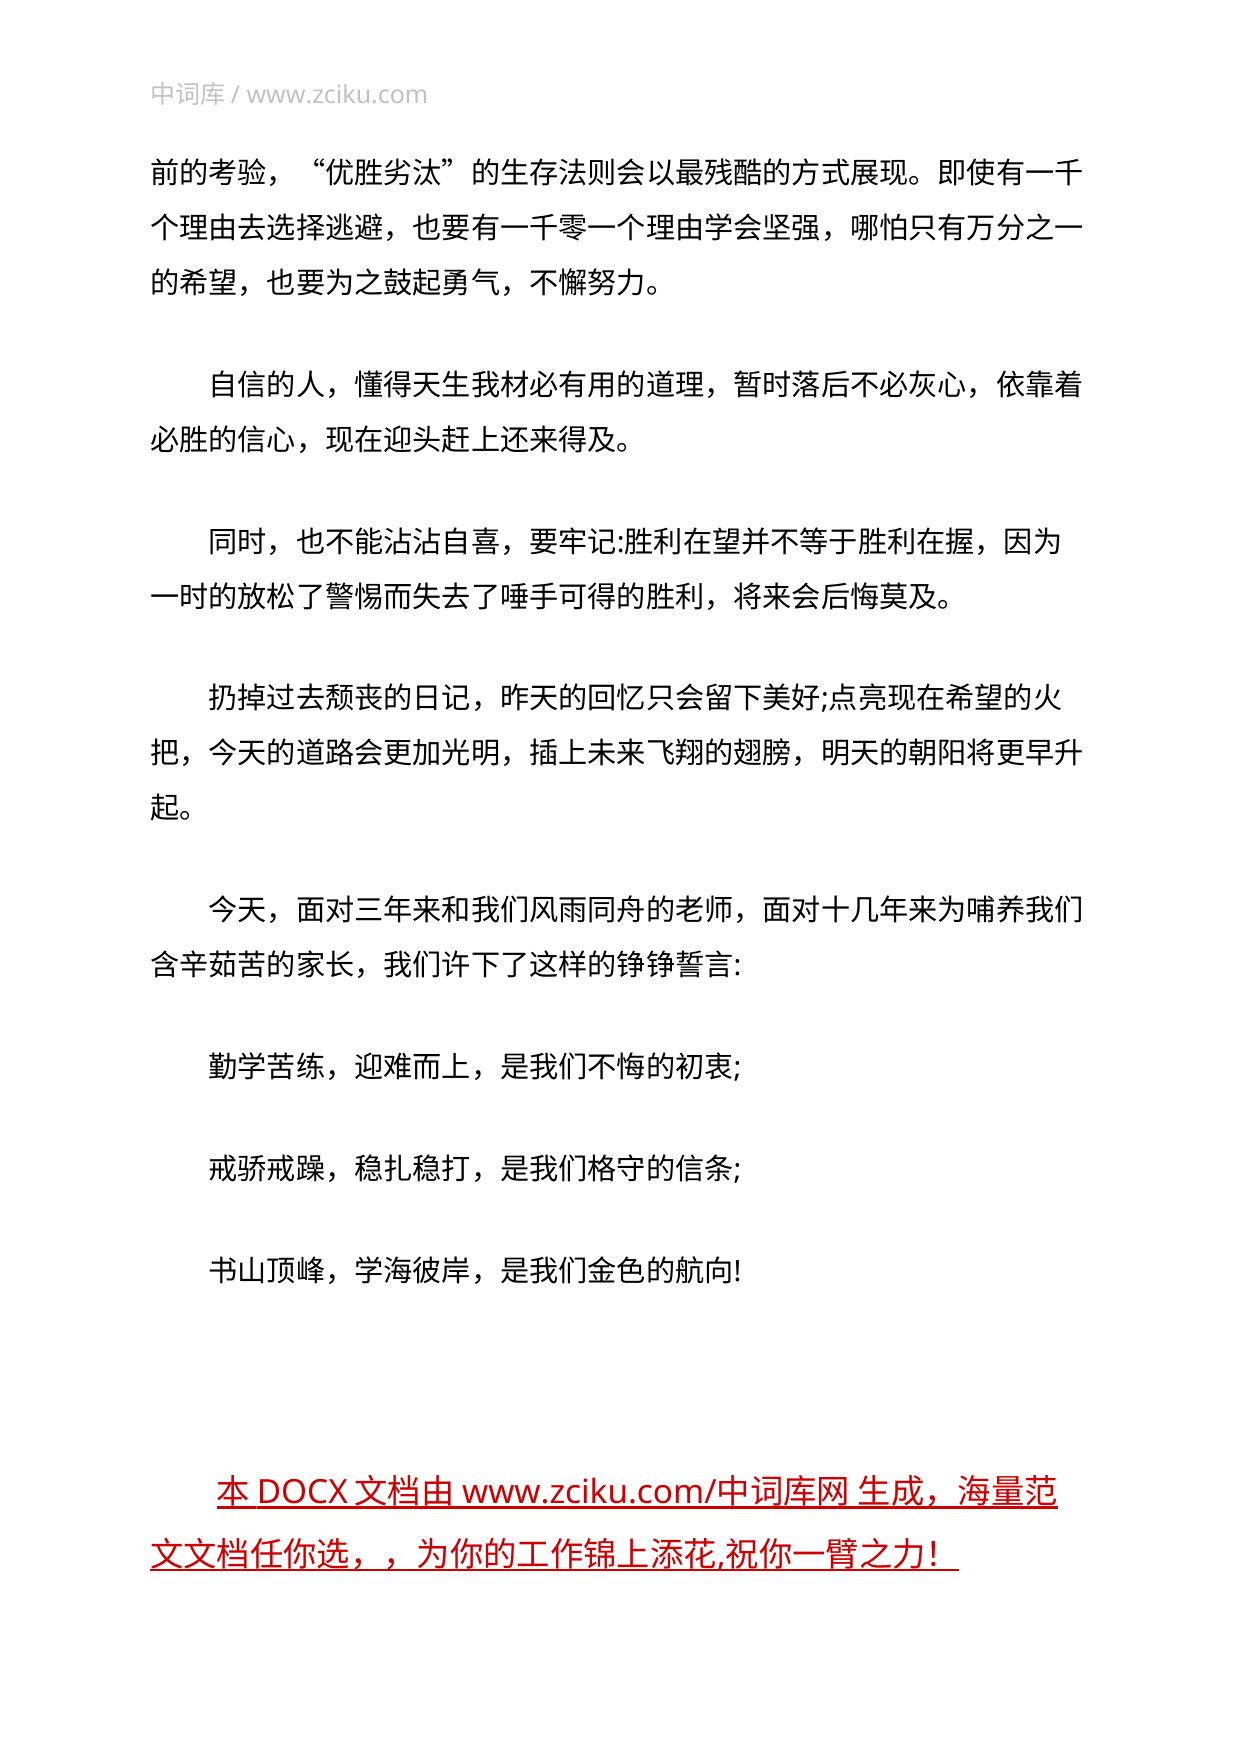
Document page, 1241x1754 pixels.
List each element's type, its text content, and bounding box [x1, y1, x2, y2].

text 今天，面对三年来和我们风雨同舟的老师，面对十几年来为哺养我们含辛茹苦的家长，我们许下了这样的铮铮誓言: [150, 887, 1090, 984]
text 同时，也不能沾沾自喜，要牢记:胜利在望并不等于胜利在握，因为一时的放松了警惕而失去了唾手可得的胜利，将来会后悔莫及。 [150, 518, 1090, 616]
text 勤学苦练，迎难而上，是我们不悔的初衷; [150, 1043, 1090, 1086]
text 扔掉过去颓丧的日记，昨天的回忆只会留下美好;点亮现在希望的火把，今天的道路会更加光明，插上未来飞翔的翅膀，明天的朝阳将更早升起。 [150, 675, 1090, 827]
text 自信的人，懂得天生我材必有用的道理，暂时落后不必灰心，依靠着必胜的信心，现在迎头赶上还来得及。 [150, 362, 1090, 459]
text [150, 150, 1090, 302]
text 戒骄戒躁，稳扎稳打，是我们格守的信条; [150, 1146, 1090, 1188]
text 书山顶峰，学海彼岸，是我们金色的航向! [150, 1247, 1090, 1290]
text 本DOCX文档由 www.zciku.com/中词库网 生成，海量范文文档任你选，，为你的工作锦上添花,祝你一臂之力！ [150, 1465, 1090, 1576]
